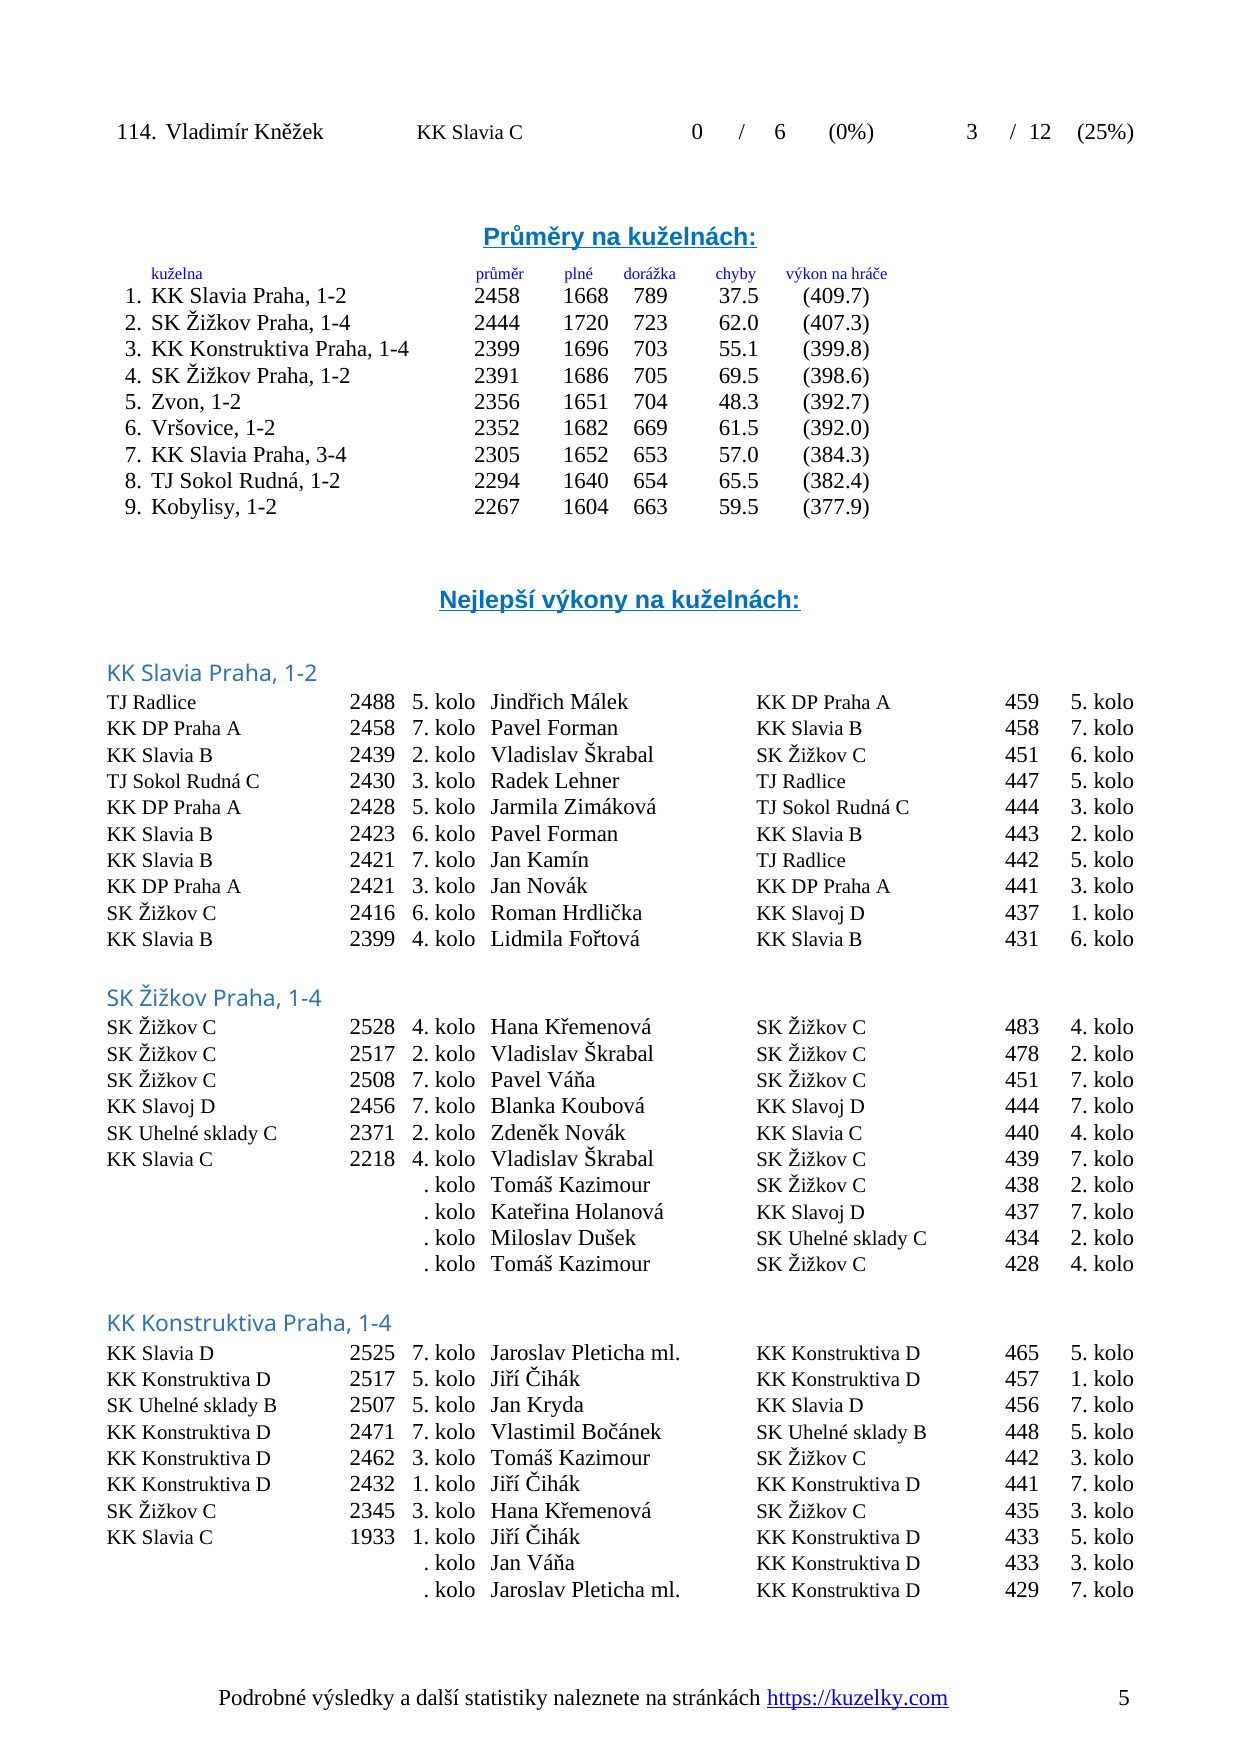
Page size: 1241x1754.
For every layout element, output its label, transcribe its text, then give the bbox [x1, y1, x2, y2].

text . kolo Jaroslav Pleticha ml. KK Konstruktiva D 429 7. kolo [106, 1576, 1134, 1602]
text . kolo Miloslav Dušek SK Uhelné sklady C 434 2. kolo [106, 1224, 1134, 1251]
text 4. SK Žižkov Praha, 1-2 2391 1686 705 69.5 (398.6) [106, 362, 1134, 388]
text 3. KK Konstruktiva Praha, 1-4 2399 1696 703 55.1 (399.8) [106, 335, 1134, 362]
text 7. KK Slavia Praha, 3-4 2305 1652 653 57.0 (384.3) [106, 441, 1134, 467]
text . kolo Tomáš Kazimour SK Žižkov C 438 2. kolo [106, 1171, 1134, 1198]
text KK Slavia C 1933 1. kolo Jiří Čihák KK Konstruktiva D 433 5. kolo [106, 1523, 1134, 1549]
text 8. TJ Sokol Rudná, 1-2 2294 1640 654 65.5 (382.4) [106, 467, 1134, 493]
text SK Žižkov C 2528 4. kolo Hana Křemenová SK Žižkov C 483 4. kolo [106, 1013, 1134, 1040]
text SK Žižkov C 2508 7. kolo Pavel Váňa SK Žižkov C 451 7. kolo [106, 1066, 1134, 1092]
text KK Slavia B 2421 7. kolo Jan Kamín TJ Radlice 442 5. kolo [106, 846, 1134, 872]
text KK Slavia D 2525 7. kolo Jaroslav Pleticha ml. KK Konstruktiva D 465 5. kolo [106, 1339, 1134, 1365]
text KK Slavia C 2218 4. kolo Vladislav Škrabal SK Žižkov C 439 7. kolo [106, 1145, 1134, 1171]
text KK Slavia B 2439 2. kolo Vladislav Škrabal SK Žižkov C 451 6. kolo [106, 741, 1134, 767]
text SK Žižkov C 2517 2. kolo Vladislav Škrabal SK Žižkov C 478 2. kolo [106, 1040, 1134, 1066]
text 6. Vršovice, 1-2 2352 1682 669 61.5 (392.0) [106, 414, 1134, 441]
text KK DP Praha A 2421 3. kolo Jan Novák KK DP Praha A 441 3. kolo [106, 872, 1134, 899]
text SK Žižkov C 2345 3. kolo Hana Křemenová SK Žižkov C 435 3. kolo [106, 1497, 1134, 1523]
text SK Uhelné sklady B 2507 5. kolo Jan Kryda KK Slavia D 456 7. kolo [106, 1391, 1134, 1418]
text Nejlepší výkony na kuželnách: [94, 585, 1145, 614]
text KK Konstruktiva D 2432 1. kolo Jiří Čihák KK Konstruktiva D 441 7. kolo [106, 1470, 1134, 1497]
text . kolo Tomáš Kazimour SK Žižkov C 428 4. kolo [106, 1251, 1134, 1277]
text KK DP Praha A 2458 7. kolo Pavel Forman KK Slavia B 458 7. kolo [106, 714, 1134, 741]
text KK Konstruktiva D 2462 3. kolo Tomáš Kazimour SK Žižkov C 442 3. kolo [106, 1444, 1134, 1470]
subtitle KK Slavia Praha, 1-2 [106, 657, 1134, 688]
text Průměry na kuželnách: [94, 222, 1145, 251]
text 9. Kobylisy, 1-2 2267 1604 663 59.5 (377.9) [106, 493, 1134, 520]
text kuželna průměr plné dorážka chyby výkon na hráče [106, 263, 1134, 283]
text 2. SK Žižkov Praha, 1-4 2444 1720 723 62.0 (407.3) [106, 309, 1134, 335]
text KK Slavoj D 2456 7. kolo Blanka Koubová KK Slavoj D 444 7. kolo [106, 1092, 1134, 1119]
subtitle KK Konstruktiva Praha, 1-4 [106, 1307, 1134, 1339]
text KK Konstruktiva D 2471 7. kolo Vlastimil Bočánek SK Uhelné sklady B 448 5. kolo [106, 1418, 1134, 1444]
text KK Slavia B 2399 4. kolo Lidmila Fořtová KK Slavia B 431 6. kolo [106, 925, 1134, 952]
text . kolo Jan Váňa KK Konstruktiva D 433 3. kolo [106, 1549, 1134, 1576]
text . kolo Kateřina Holanová KK Slavoj D 437 7. kolo [106, 1198, 1134, 1224]
text TJ Sokol Rudná C 2430 3. kolo Radek Lehner TJ Radlice 447 5. kolo [106, 767, 1134, 793]
text 1. KK Slavia Praha, 1-2 2458 1668 789 37.5 (409.7) [106, 283, 1134, 309]
text KK Konstruktiva D 2517 5. kolo Jiří Čihák KK Konstruktiva D 457 1. kolo [106, 1365, 1134, 1391]
text SK Žižkov C 2416 6. kolo Roman Hrdlička KK Slavoj D 437 1. kolo [106, 899, 1134, 925]
text KK Slavia B 2423 6. kolo Pavel Forman KK Slavia B 443 2. kolo [106, 820, 1134, 846]
text SK Uhelné sklady C 2371 2. kolo Zdeněk Novák KK Slavia C 440 4. kolo [106, 1119, 1134, 1145]
subtitle SK Žižkov Praha, 1-4 [106, 982, 1134, 1013]
text TJ Radlice 2488 5. kolo Jindřich Málek KK DP Praha A 459 5. kolo [106, 688, 1134, 714]
text 5. Zvon, 1-2 2356 1651 704 48.3 (392.7) [106, 388, 1134, 414]
text KK DP Praha A 2428 5. kolo Jarmila Zimáková TJ Sokol Rudná C 444 3. kolo [106, 793, 1134, 820]
text 114. Vladimír Kněžek KK Slavia C 0 / 6 (0%) 3 / 12 (25%) [106, 118, 1134, 144]
